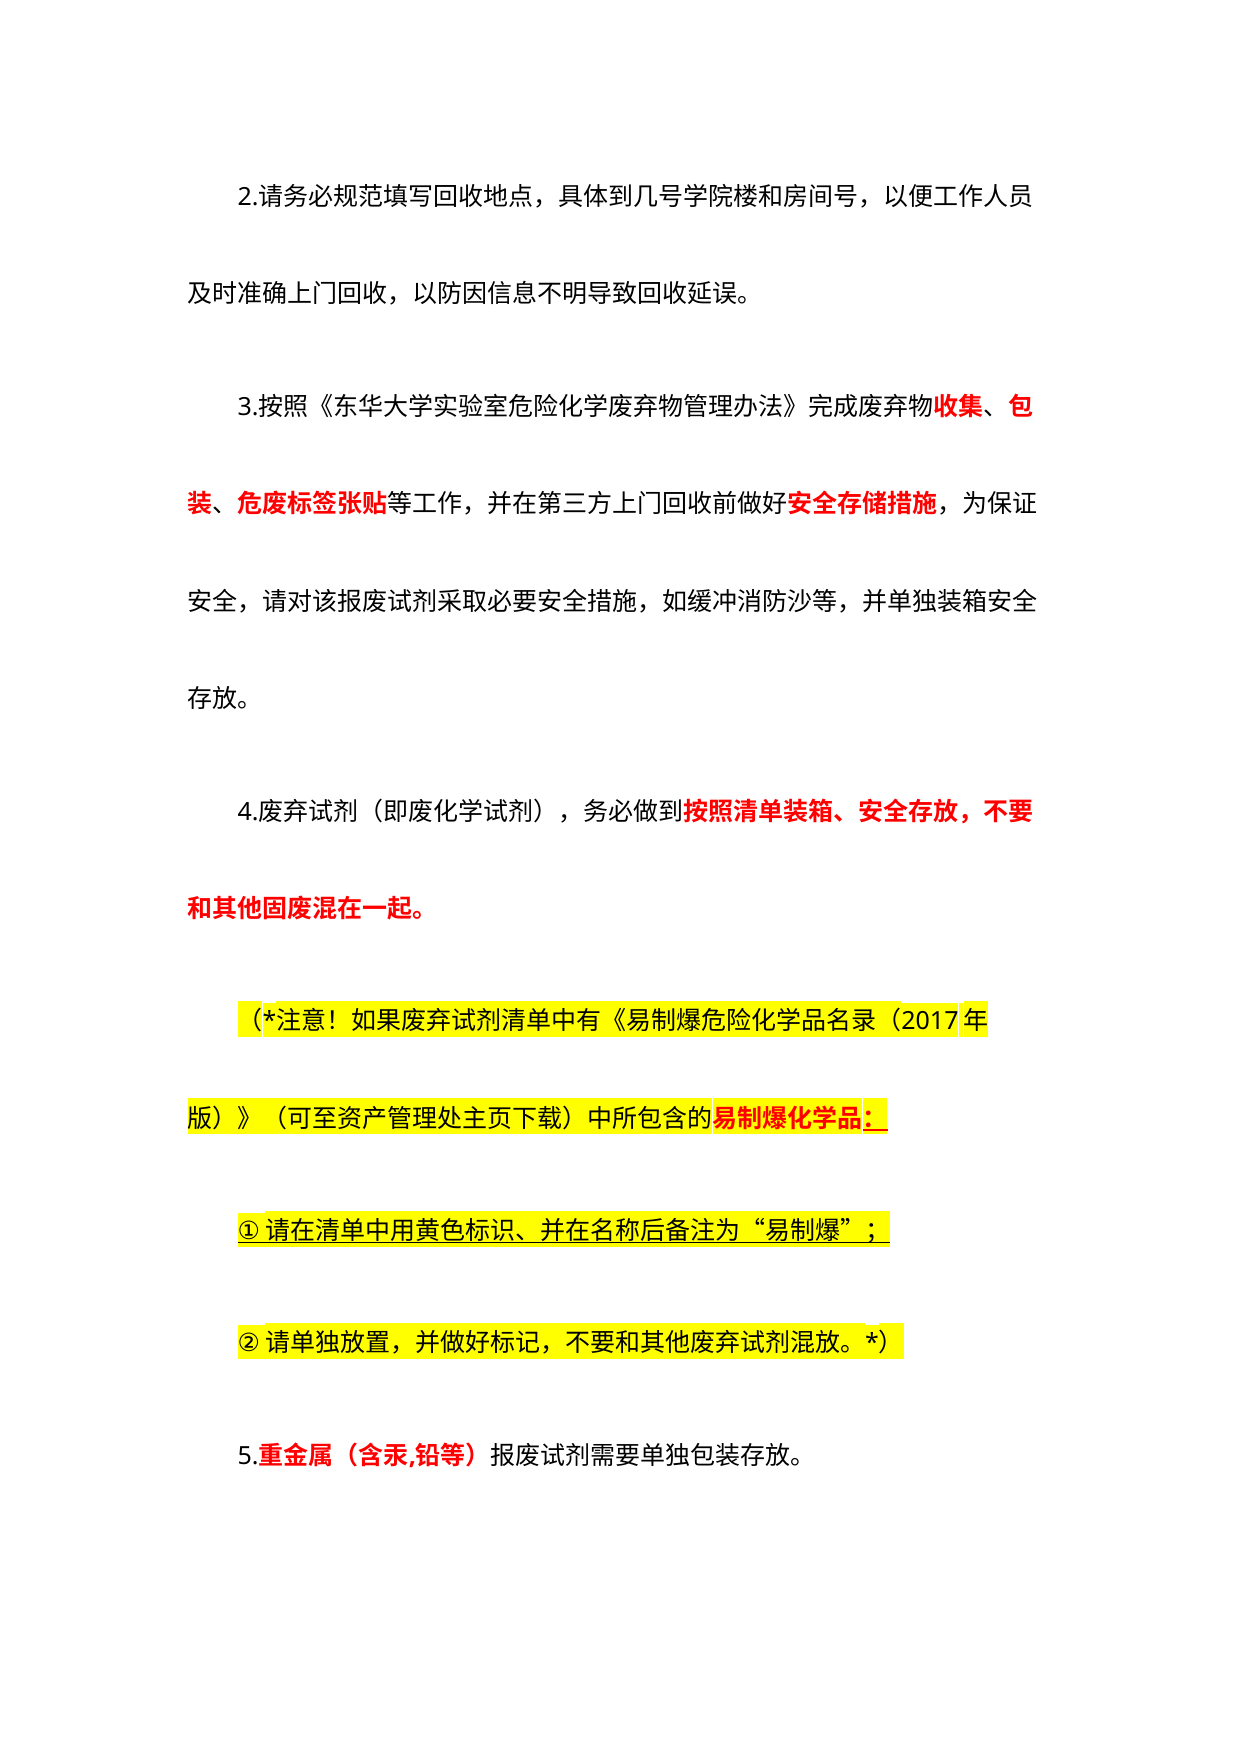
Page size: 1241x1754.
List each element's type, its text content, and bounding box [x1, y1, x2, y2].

text ②请单独放置，并做好标记，不要和其他废弃试剂混放。*） [187, 1308, 1053, 1373]
text 4.废弃试剂（即废化学试剂），务必做到按照清单装箱、安全存放，不要和其他固废混在一起。 [187, 777, 1053, 939]
text 5.重金属（含汞,铅等）报废试剂需要单独包装存放。 [187, 1421, 1053, 1486]
text ①请在清单中用黄色标识、并在名称后备注为“易制爆”； [187, 1196, 1053, 1261]
text （*注意！如果废弃试剂清单中有《易制爆危险化学品名录（2017年版）》（可至资产管理处主页下载）中所包含的易制爆化学品： [187, 986, 1053, 1149]
text 3.按照《东华大学实验室危险化学废弃物管理办法》完成废弃物收集、包装、危废标签张贴等工作，并在第三方上门回收前做好安全存储措施，为保证安全，请对该报废试剂采取必要安全措施，如缓冲消防沙等，并单独装箱安全存放。 [187, 372, 1053, 729]
text 2.请务必规范填写回收地点，具体到几号学院楼和房间号，以便工作人员及时准确上门回收，以防因信息不明导致回收延误。 [187, 162, 1053, 324]
